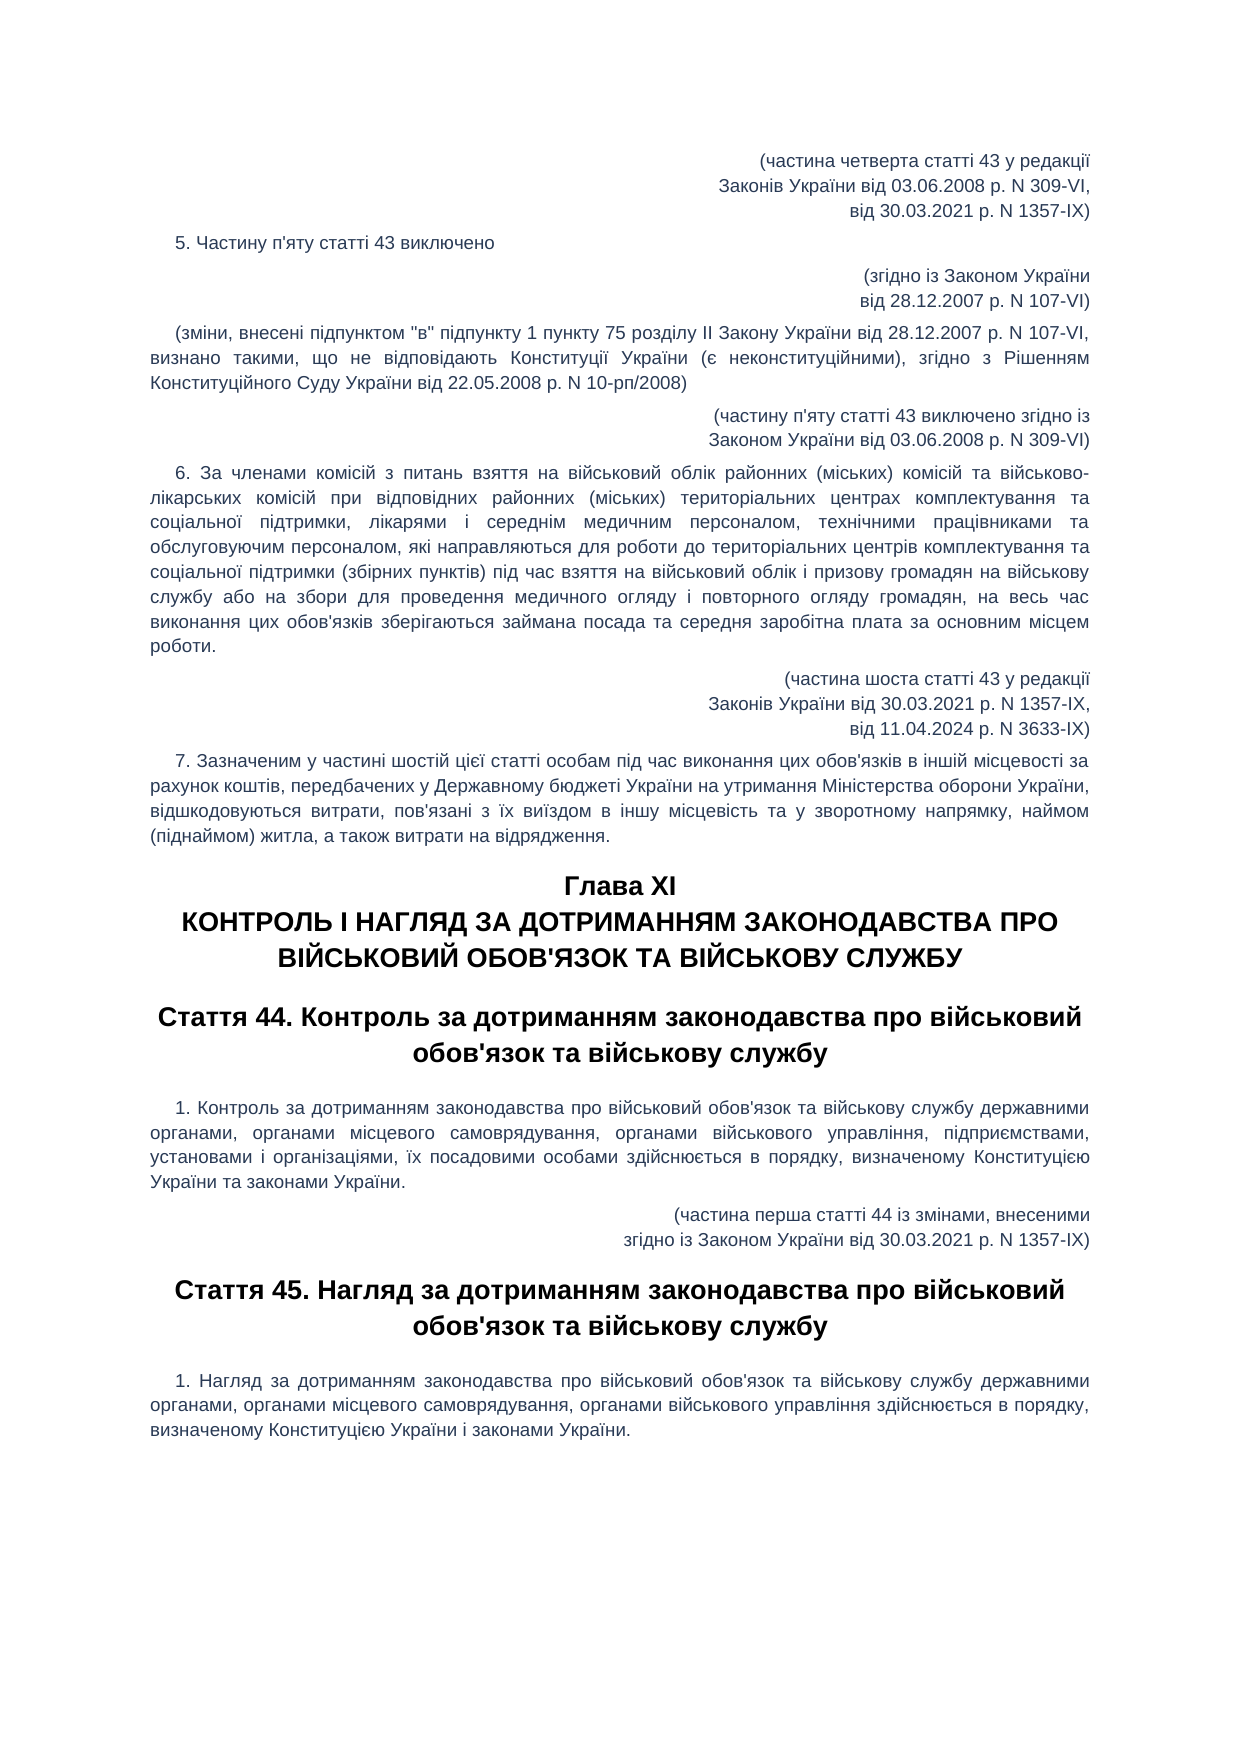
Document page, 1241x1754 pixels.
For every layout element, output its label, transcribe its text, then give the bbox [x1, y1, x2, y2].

text (зміни, внесені підпунктом "в" підпункту 1 пункту 75 розділу II Закону України від 28.12.2007 р. N 107-VI, визнано такими, що не відповідають Конституції України (є неконституційними), згідно з Рішенням Конституційного Суду України від 22.05.2008 р. N 10-рп/2008) [150, 322, 1090, 393]
subtitle Стаття 44. Контроль за дотриманням законодавства про військовий обов'язок та військову службу [150, 1001, 1090, 1068]
text 1. Контроль за дотриманням законодавства про військовий обов'язок та військову службу державними органами, органами місцевого самоврядування, органами військового управління, підприємствами, установами і організаціями, їх посадовими особами здійснюється в порядку, визначеному Конституцією України та законами України. [150, 1097, 1090, 1193]
text 7. Зазначеним у частині шостій цієї статті особам під час виконання цих обов'язків в іншій місцевості за рахунок коштів, передбачених у Державному бюджеті України на утримання Міністерства оборони України, відшкодовуються витрати, пов'язані з їх виїздом в іншу місцевість та у зворотному напрямку, наймом (піднаймом) житла, а також витрати на відрядження. [150, 750, 1090, 846]
text (частина шоста статті 43 у редакції Законів України від 30.03.2021 р. N 1357-IX, від 11.04.2024 р. N 3633-IX) [150, 668, 1090, 739]
text 1. Нагляд за дотриманням законодавства про військовий обов'язок та військову службу державними органами, органами місцевого самоврядування, органами військового управління здійснюється в порядку, визначеному Конституцією України і законами України. [150, 1369, 1090, 1441]
text 6. За членами комісій з питань взяття на військовий облік районних (міських) комісій та військово-лікарських комісій при відповідних районних (міських) територіальних центрах комплектування та соціальної підтримки, лікарями і середнім медичним персоналом, технічними працівниками та обслуговуючим персоналом, які направляються для роботи до територіальних центрів комплектування та соціальної підтримки (збірних пунктів) під час взяття на військовий облік і призову громадян на військову службу або на збори для проведення медичного огляду і повторного огляду громадян, на весь час виконання цих обов'язків зберігаються займана посада та середня заробітна плата за основним місцем роботи. [150, 462, 1090, 657]
text (згідно із Законом України від 28.12.2007 р. N 107-VI) [150, 265, 1090, 311]
text 5. Частину п'яту статті 43 виключено [150, 232, 1090, 254]
text (частину п'яту статті 43 виключено згідно із Законом України від 03.06.2008 р. N 309-VI) [150, 404, 1090, 451]
text (частина четверта статті 43 у редакції Законів України від 03.06.2008 р. N 309-VI, від 30.03.2021 р. N 1357-IX) [150, 150, 1090, 221]
subtitle Стаття 45. Нагляд за дотриманням законодавства про військовий обов'язок та військову службу [150, 1274, 1090, 1341]
text (частина перша статті 44 із змінами, внесеними згідно із Законом України від 30.03.2021 р. N 1357-IX) [150, 1204, 1090, 1250]
subtitle Глава XI КОНТРОЛЬ І НАГЛЯД ЗА ДОТРИМАННЯМ ЗАКОНОДАВСТВА ПРО ВІЙСЬКОВИЙ ОБОВ'ЯЗОК ТА ВІЙСЬКОВУ СЛУЖБУ [150, 870, 1090, 973]
